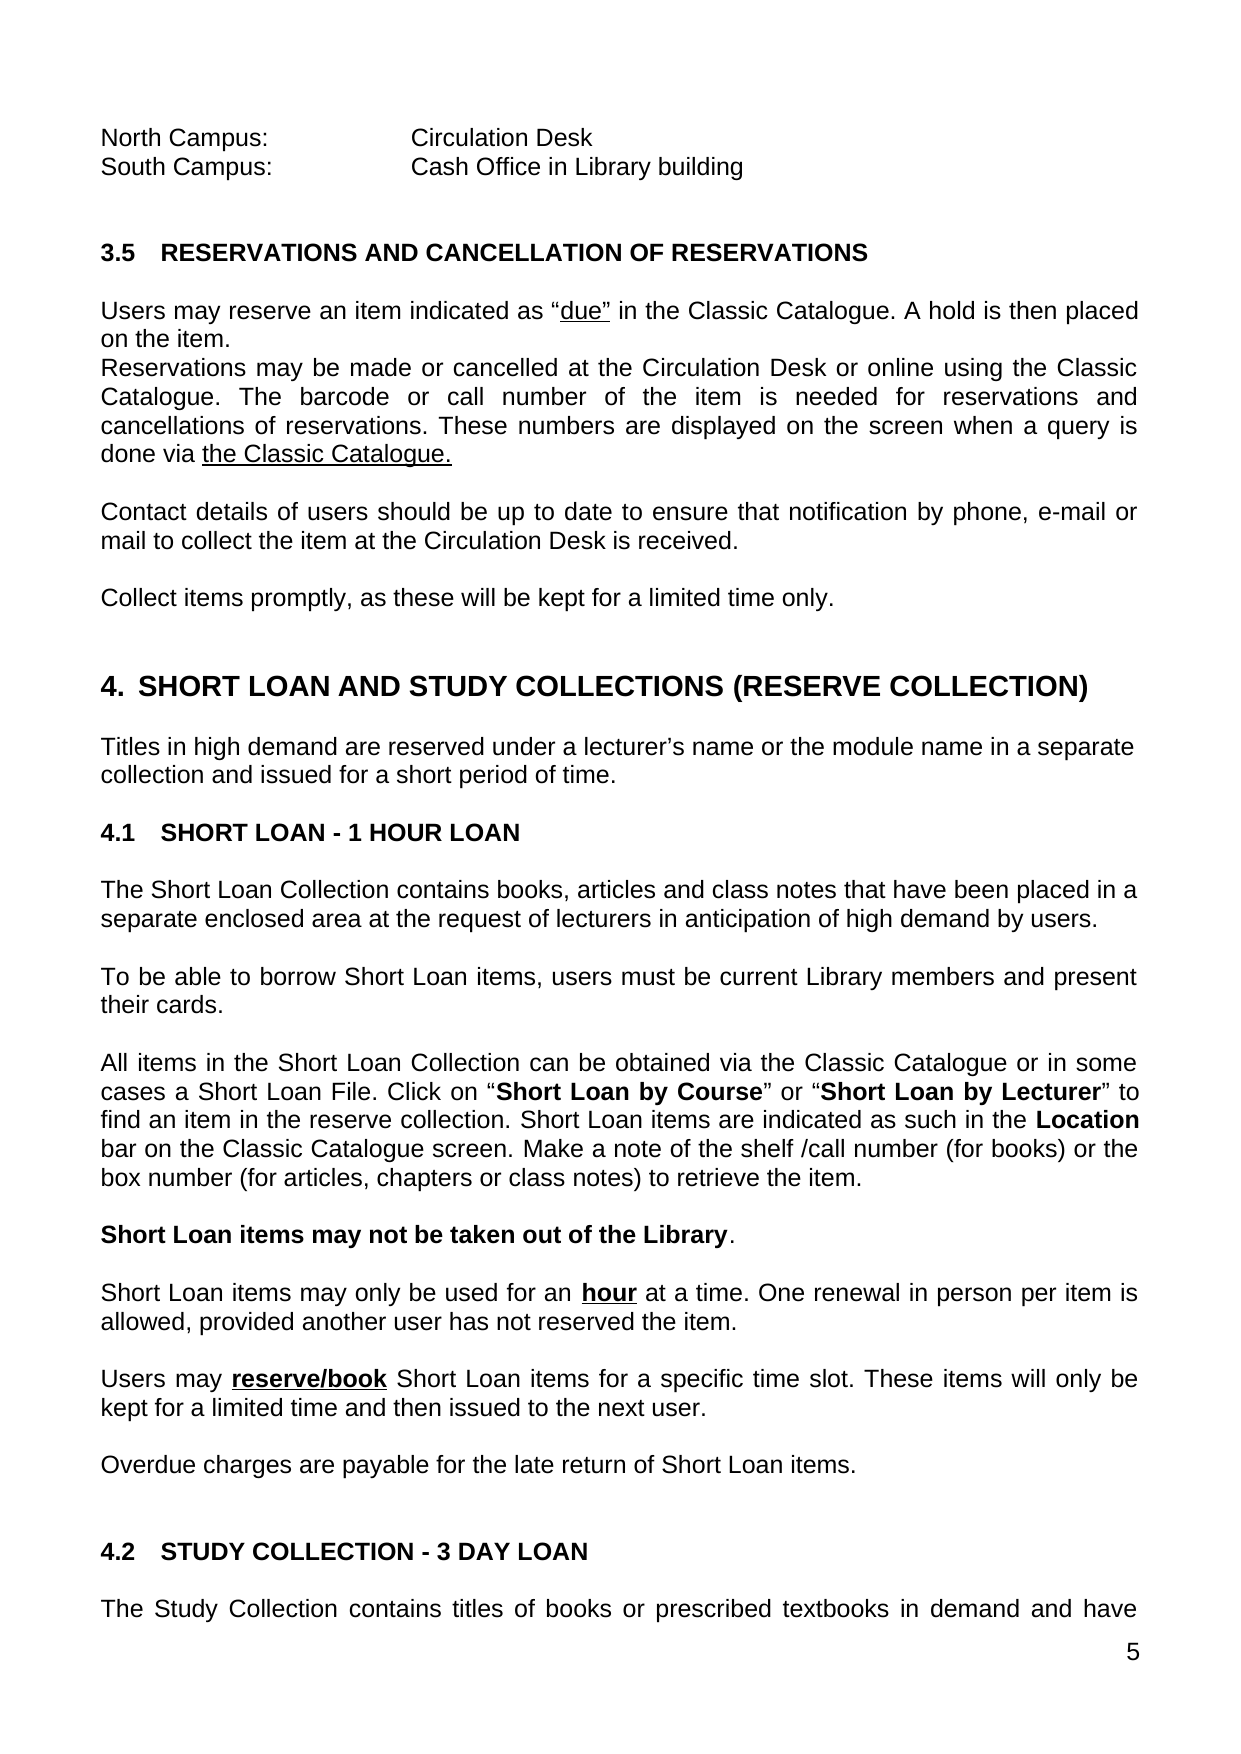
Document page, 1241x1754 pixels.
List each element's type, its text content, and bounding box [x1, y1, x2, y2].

text Collect items promptly, as these will be kept for a limited time only. [100, 583, 1140, 612]
text South Campus: Cash Office in Library building [100, 152, 1140, 181]
text Short Loan items may not be taken out of the Library. [100, 1221, 1140, 1249]
text Short Loan items may only be used for an hour at a time. One renewal in person per item is allowed, provided another user has not reserved the item. [100, 1278, 1140, 1336]
text Overdue charges are payable for the late return of Short Loan items. [100, 1451, 1140, 1479]
subtitle SHORT LOAN - 1 HOUR LOAN [100, 818, 1140, 847]
text Contact details of users should be up to date to ensure that notification by phone, e-mail or mail to collect the item at the Circulation Desk is received. [100, 497, 1140, 554]
subtitle RESERVATIONS AND CANCELLATION OF RESERVATIONS [100, 238, 1140, 267]
text Titles in high demand are reserved under a lecturer’s name or the module name in a separate collection and issued for a short period of time. [100, 732, 1140, 789]
subtitle STUDY COLLECTION - 3 DAY LOAN [100, 1537, 1140, 1566]
text Users may reserve/book Short Loan items for a specific time slot. These items will only be kept for a limited time and then issued to the next user. [100, 1364, 1140, 1422]
text The Short Loan Collection contains books, articles and class notes that have been placed in a separate enclosed area at the request of lecturers in anticipation of high demand by users. [100, 876, 1140, 933]
text All items in the Short Loan Collection can be obtained via the Classic Catalogue or in some cases a Short Loan File. Click on “Short Loan by Course” or “Short Loan by Lecturer” to find an item in the reserve collection. Short Loan items are indicated as such in the Location bar on the Classic Catalogue screen. Make a note of the shelf /call number (for books) or the box number (for articles, chapters or class notes) to retrieve the item. [100, 1048, 1140, 1192]
subtitle SHORT LOAN AND STUDY COLLECTIONS (ReSERVE COLLECTION) [100, 669, 1140, 703]
text To be able to borrow Short Loan items, users must be current Library members and present their cards. [100, 962, 1140, 1019]
text Reservations may be made or cancelled at the Circulation Desk or online using the Classic Catalogue. The barcode or call number of the item is needed for reservations and cancellations of reservations. These numbers are displayed on the screen when a query is done via the Classic Catalogue. [100, 353, 1140, 468]
text Users may reserve an item indicated as “due” in the Classic Catalogue. A hold is then placed on the item. [100, 296, 1140, 353]
text North Campus: Circulation Desk [100, 123, 1140, 152]
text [100, 1594, 1140, 1623]
